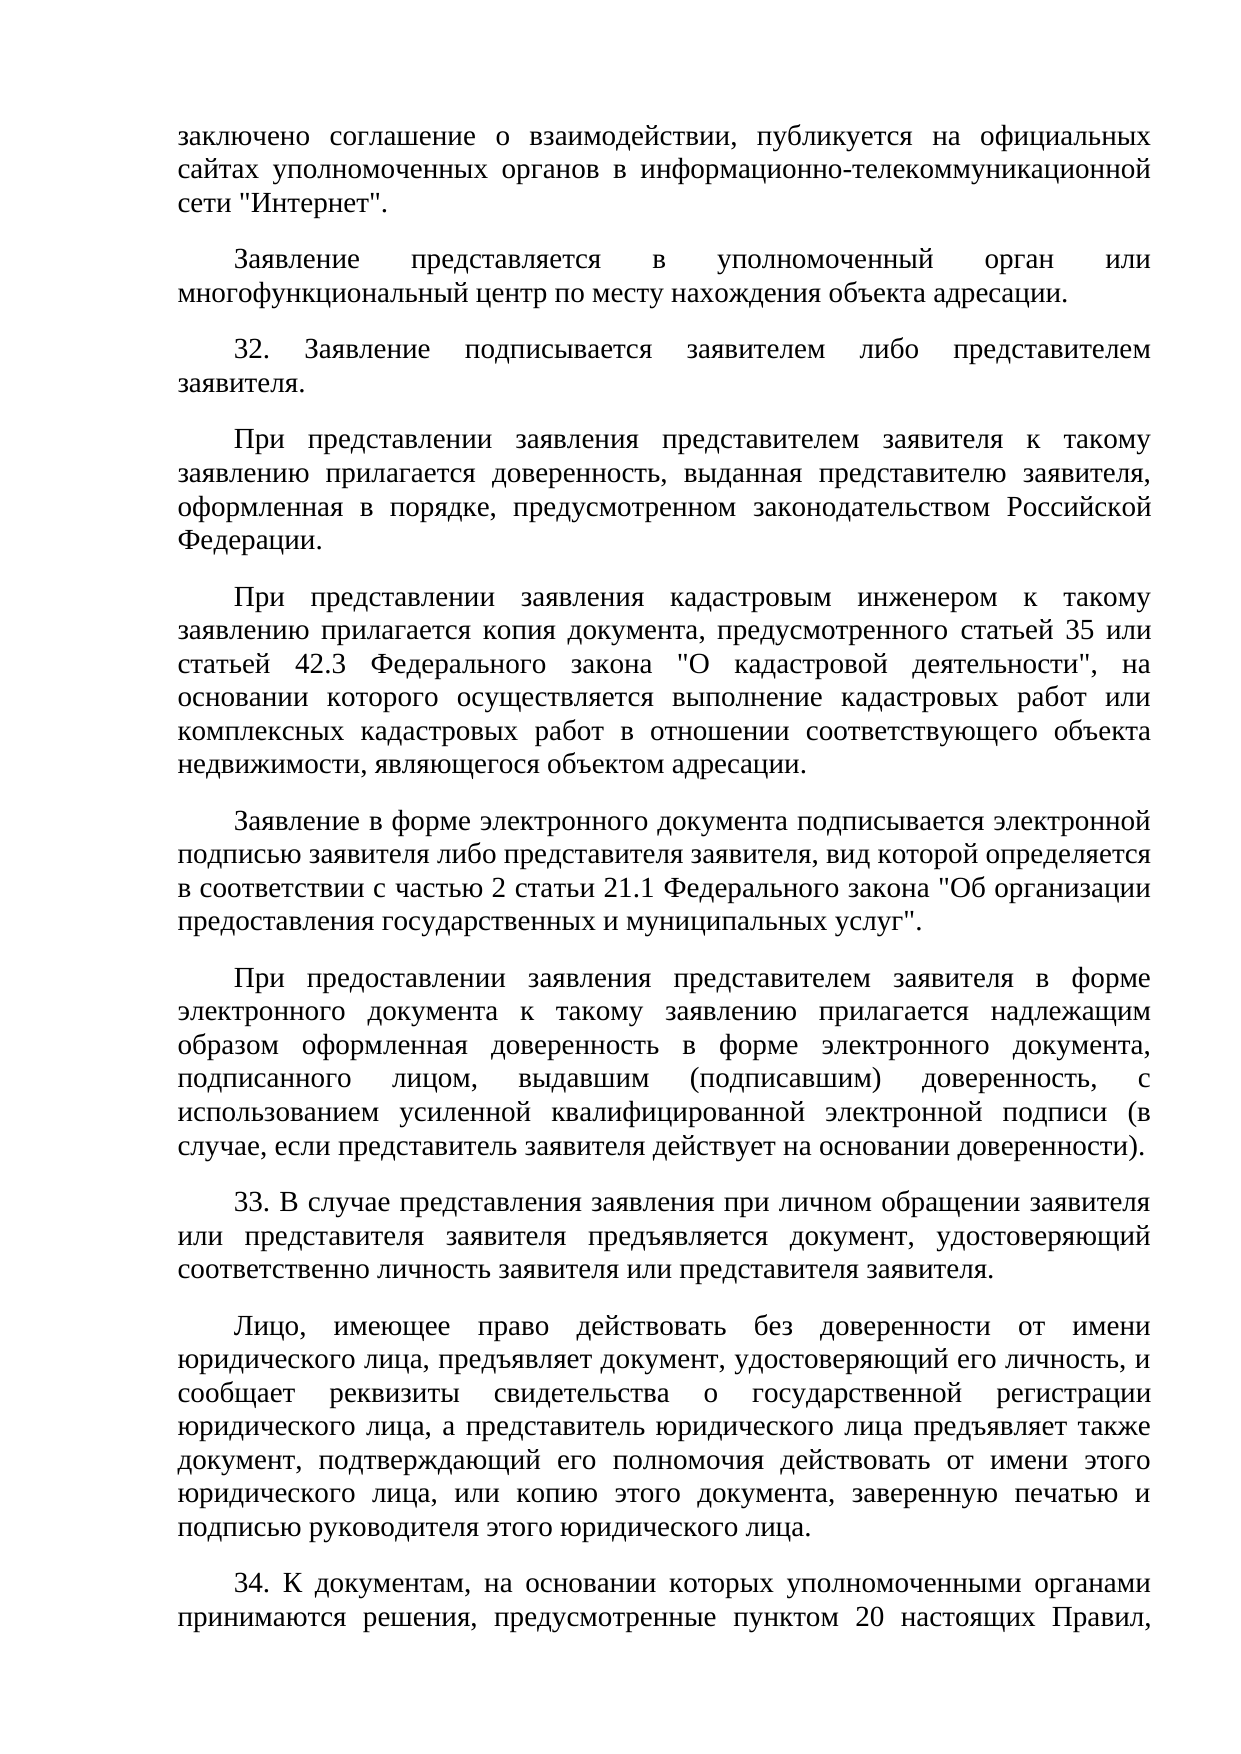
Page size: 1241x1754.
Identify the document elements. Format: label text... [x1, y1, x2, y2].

text При предоставлении заявления представителем заявителя в форме электронного документа к такому заявлению прилагается надлежащим образом оформленная доверенность в форме электронного документа, подписанного лицом, выдавшим (подписавшим) доверенность, с использованием усиленной квалифицированной электронной подписи (в случае, если представитель заявителя действует на основании доверенности). [177, 960, 1152, 1161]
text При представлении заявления кадастровым инженером к такому заявлению прилагается копия документа, предусмотренного статьей 35 или статьей 42.3 Федерального закона "О кадастровой деятельности", на основании которого осуществляется выполнение кадастровых работ или комплексных кадастровых работ в отношении соответствующего объекта недвижимости, являющегося объектом адресации. [177, 579, 1152, 780]
text 32. Заявление подписывается заявителем либо представителем заявителя. [177, 332, 1152, 399]
text Заявление представляется в уполномоченный орган или многофункциональный центр по месту нахождения объекта адресации. [177, 242, 1152, 309]
text 33. В случае представления заявления при личном обращении заявителя или представителя заявителя предъявляется документ, удостоверяющий соответственно личность заявителя или представителя заявителя. [177, 1184, 1152, 1285]
text При представлении заявления представителем заявителя к такому заявлению прилагается доверенность, выданная представителю заявителя, оформленная в порядке, предусмотренном законодательством Российской Федерации. [177, 422, 1152, 556]
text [177, 1565, 1152, 1632]
text Заявление в форме электронного документа подписывается электронной подписью заявителя либо представителя заявителя, вид которой определяется в соответствии с частью 2 статьи 21.1 Федерального закона "Об организации предоставления государственных и муниципальных услуг". [177, 803, 1152, 937]
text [177, 118, 1152, 219]
text Лицо, имеющее право действовать без доверенности от имени юридического лица, предъявляет документ, удостоверяющий его личность, и сообщает реквизиты свидетельства о государственной регистрации юридического лица, а представитель юридического лица предъявляет также документ, подтверждающий его полномочия действовать от имени этого юридического лица, или копию этого документа, заверенную печатью и подписью руководителя этого юридического лица. [177, 1308, 1152, 1542]
